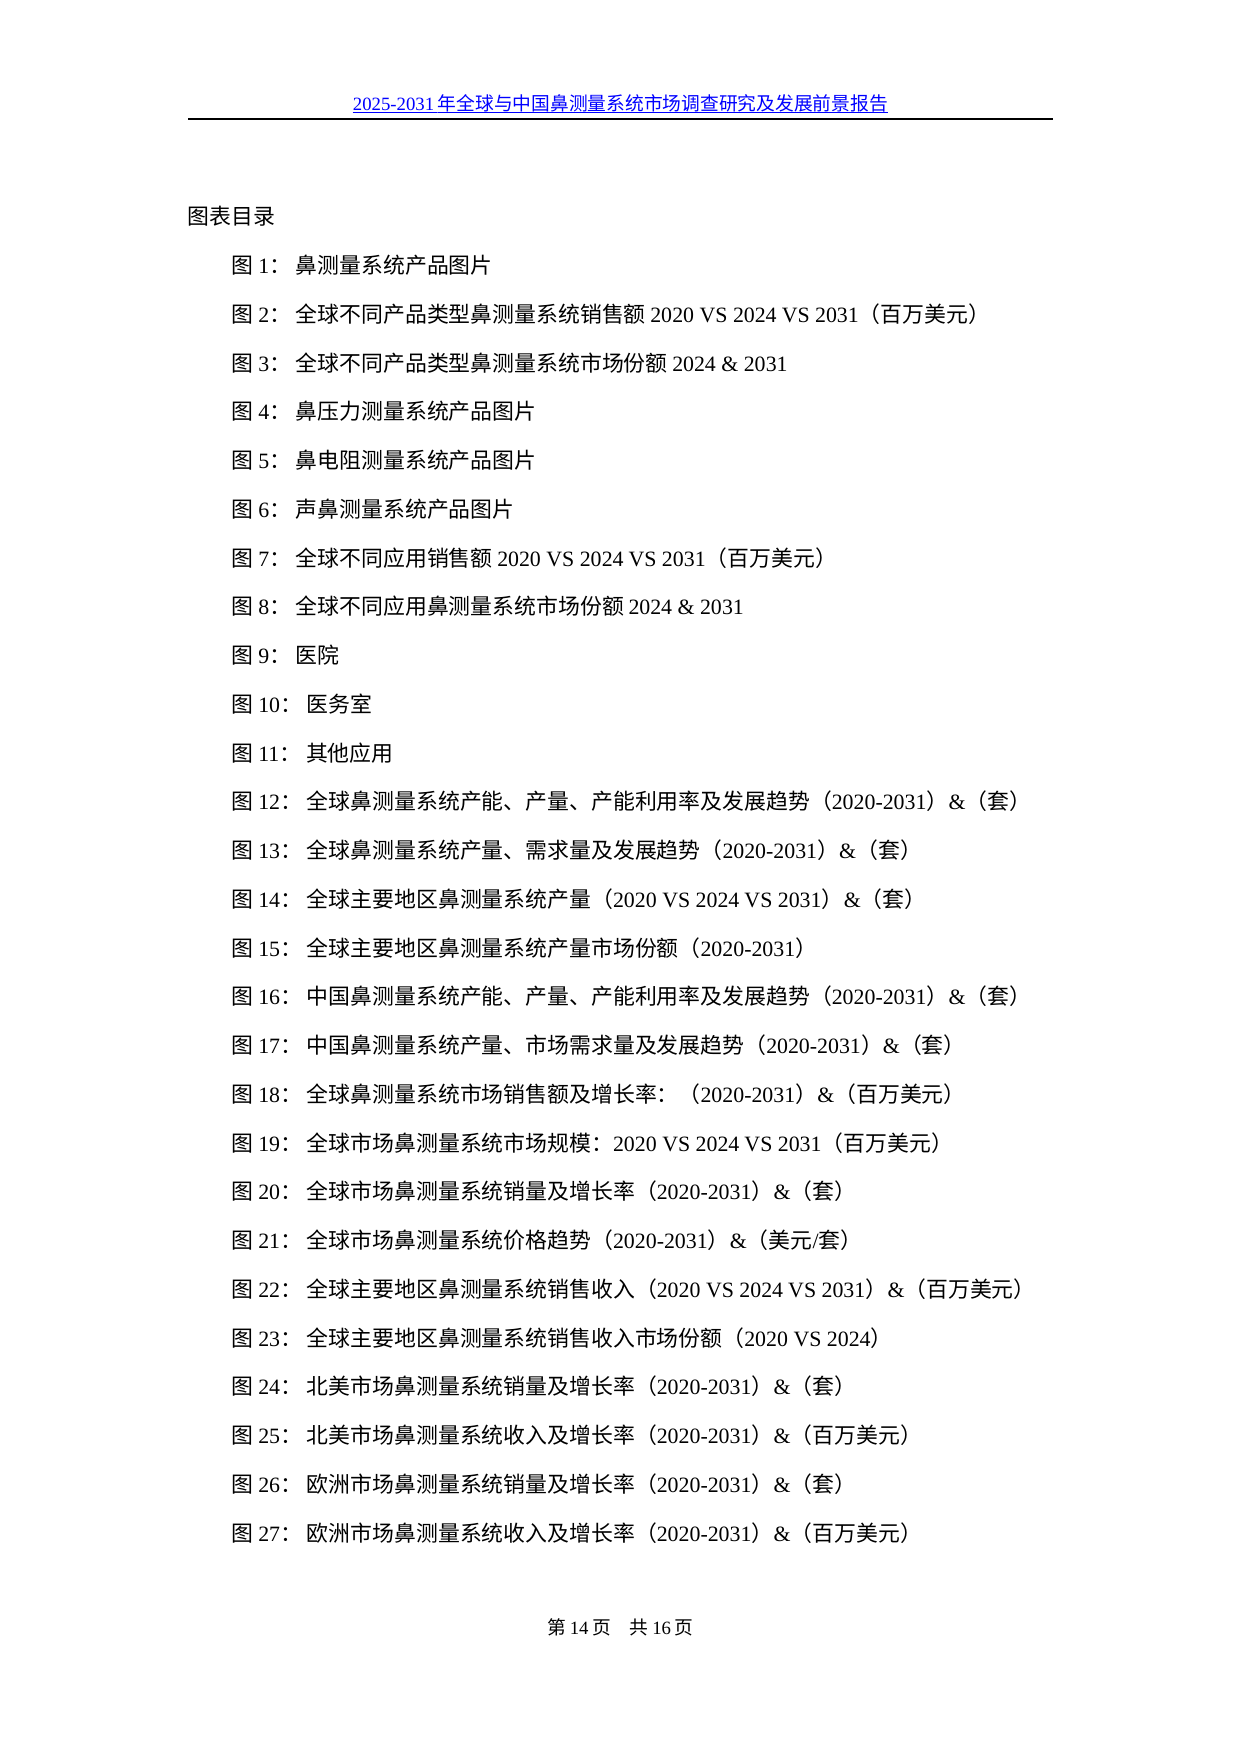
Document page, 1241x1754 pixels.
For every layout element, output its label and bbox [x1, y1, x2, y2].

text [187, 150, 1053, 1548]
